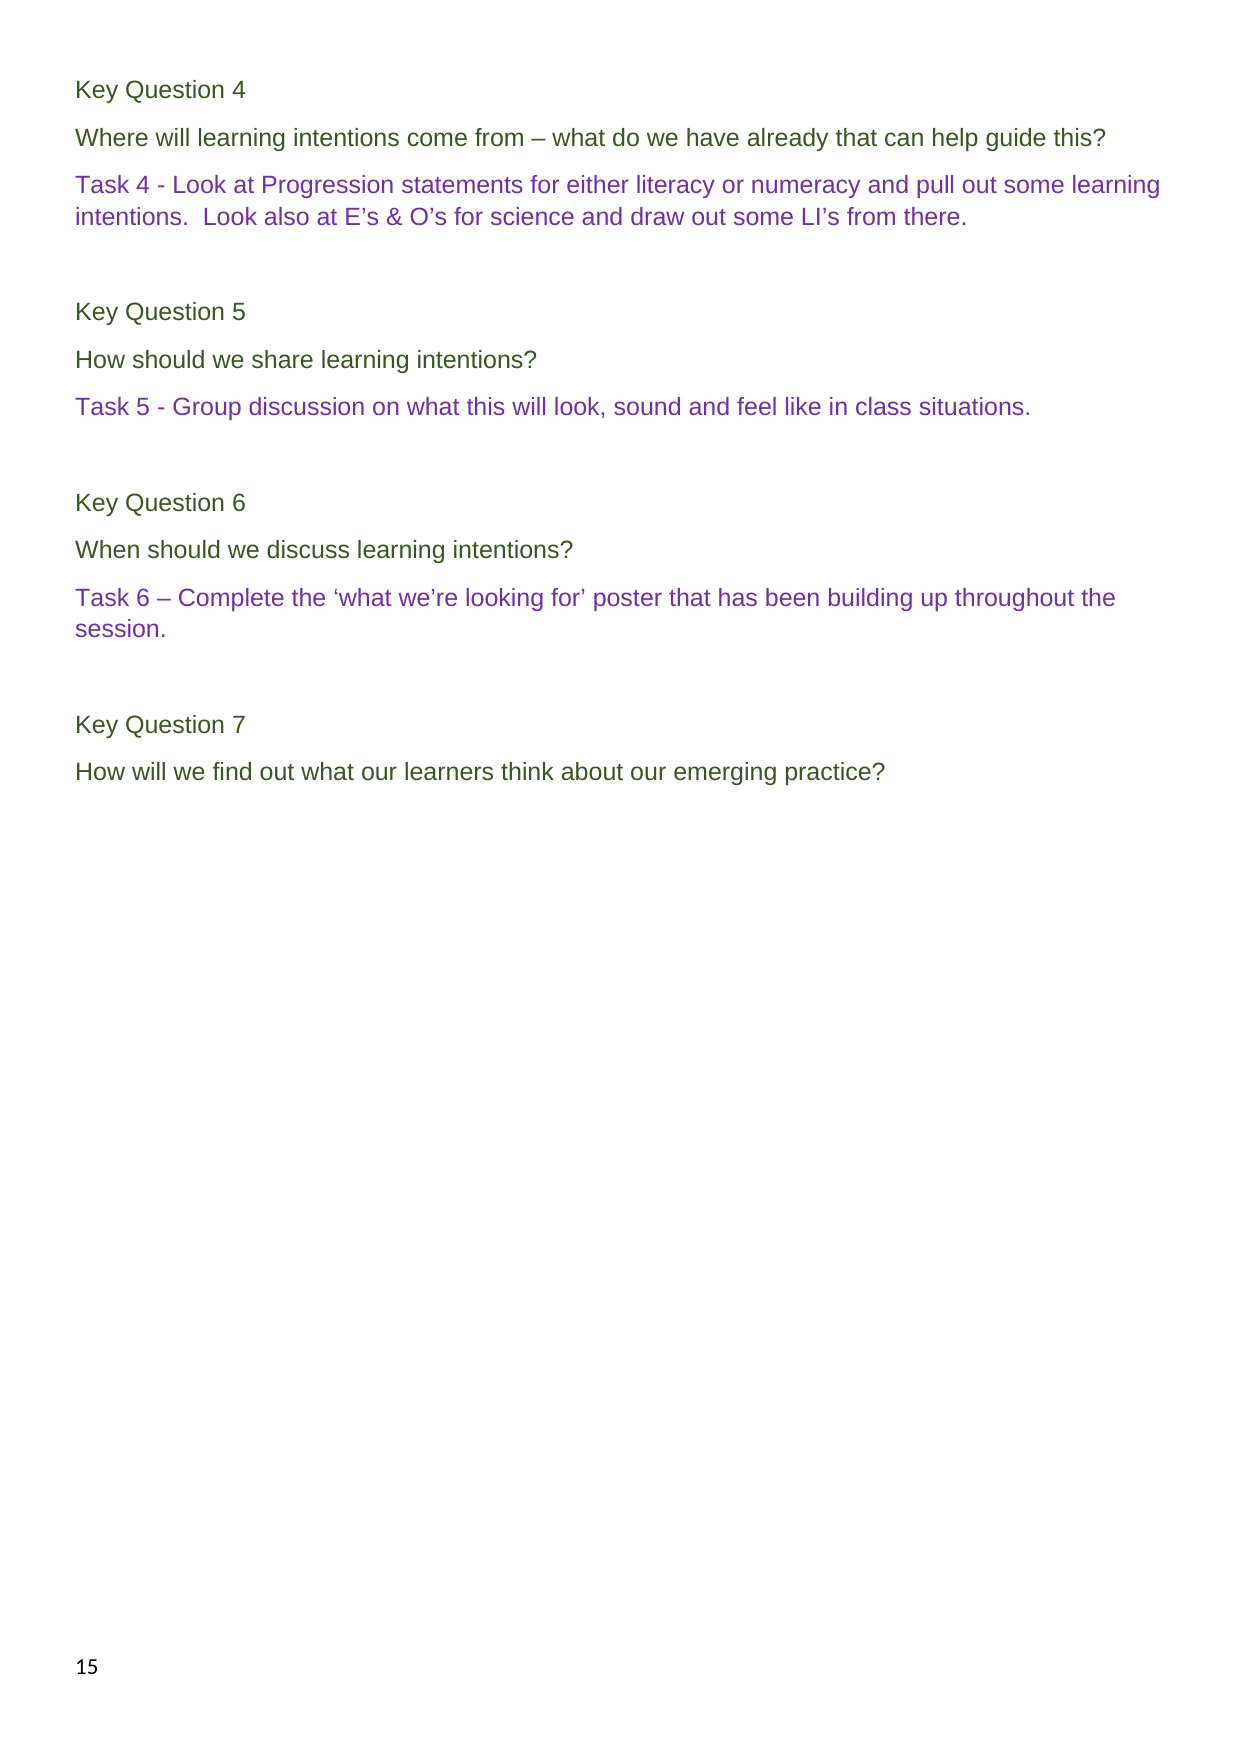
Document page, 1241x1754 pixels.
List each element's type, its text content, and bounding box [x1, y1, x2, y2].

text Key Question 4 [75, 75, 1165, 104]
text How will we find out what our learners think about our emerging practice? [75, 757, 1165, 786]
text Key Question 7 [75, 709, 1165, 738]
text When should we discuss learning intentions? [75, 535, 1165, 564]
text Where will learning intentions come from – what do we have already that can help guide this? [75, 123, 1165, 151]
text Task 6 – Complete the ‘what we’re looking for’ poster that has been building up throughout the session. [75, 583, 1165, 643]
text Key Question 5 [75, 297, 1165, 326]
text Task 5 - Group discussion on what this will look, sound and feel like in class situations. [75, 392, 1165, 421]
text Task 4 - Look at Progression statements for either literacy or numeracy and pull out some learning intentions. Look also at E’s & O’s for science and draw out some LI’s from there. [75, 170, 1165, 230]
text Key Question 6 [75, 488, 1165, 516]
text How should we share learning intentions? [75, 344, 1165, 373]
